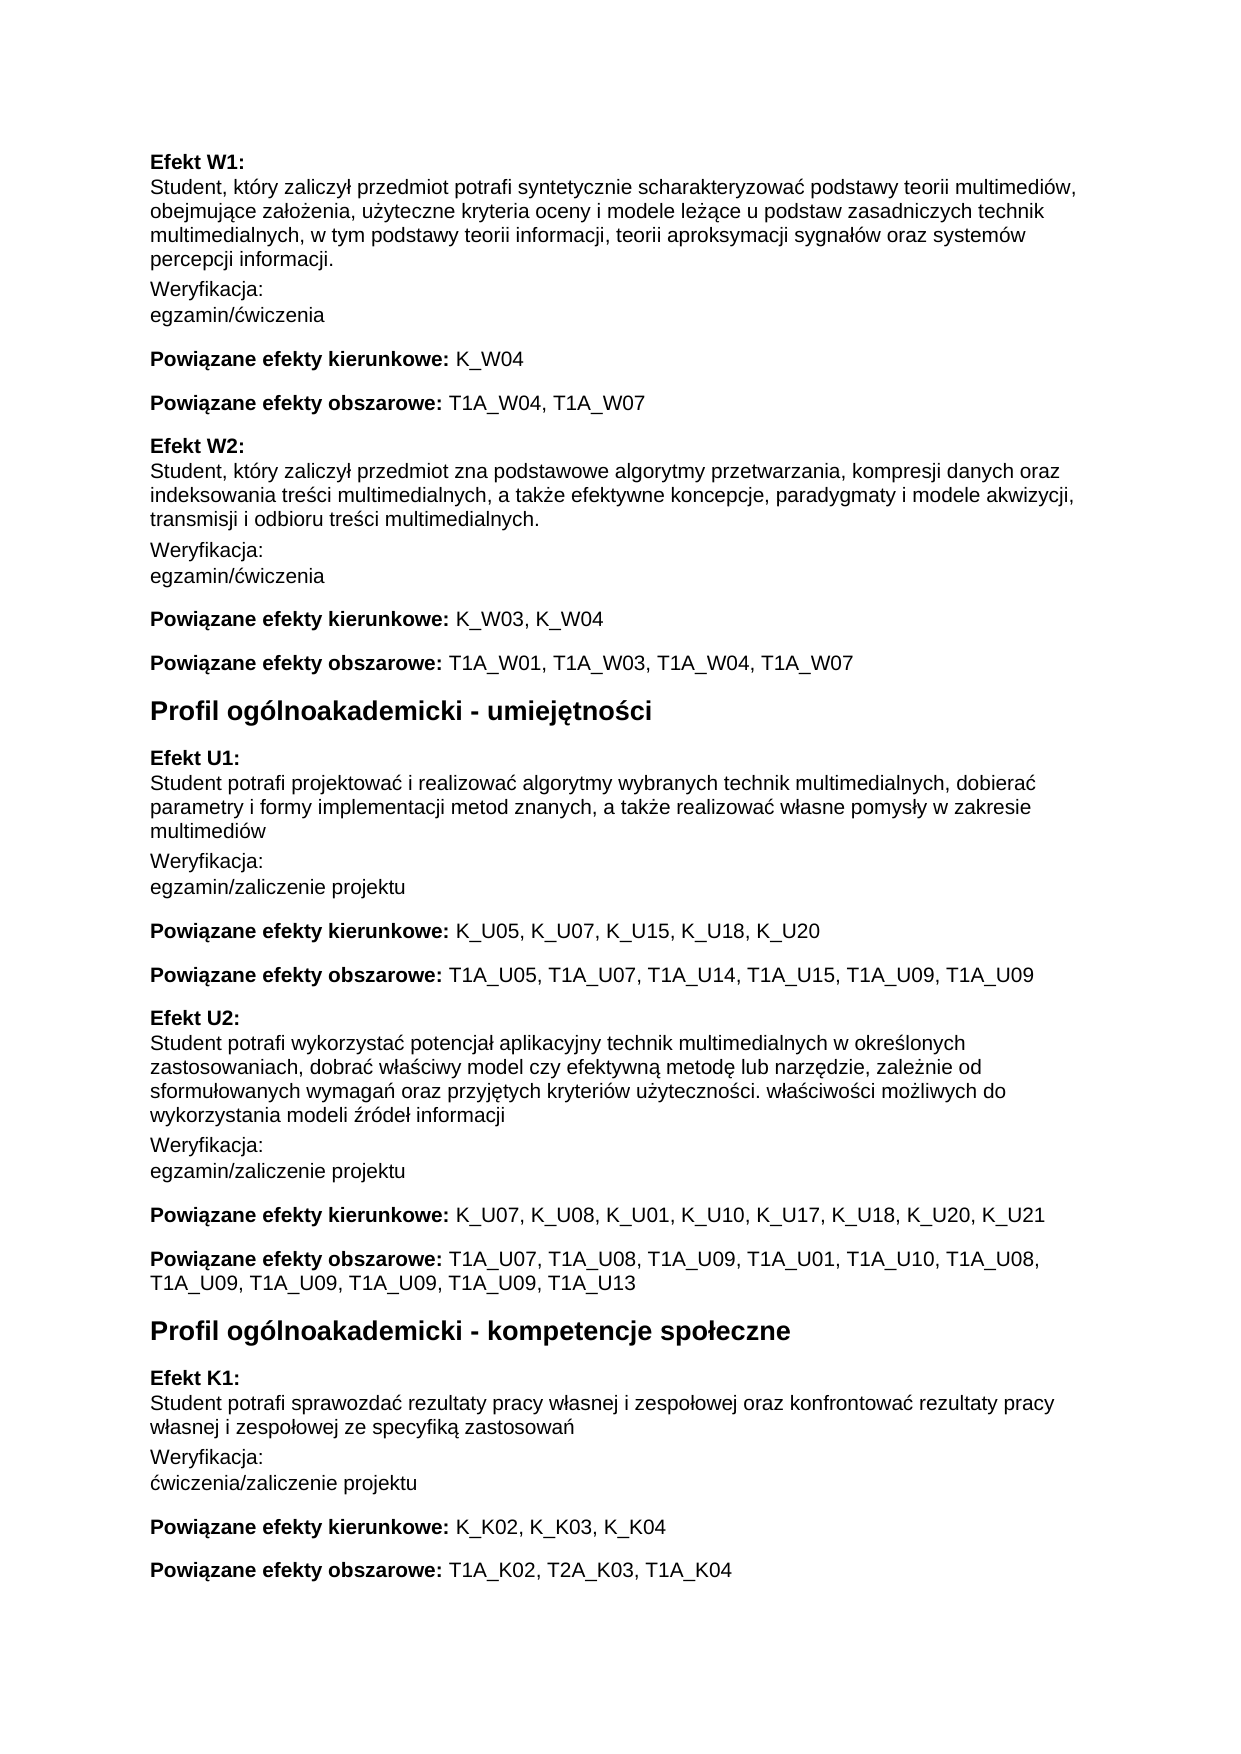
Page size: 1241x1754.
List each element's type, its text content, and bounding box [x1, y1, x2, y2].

text Weryfikacja: [150, 537, 1090, 561]
text Efekt W1: [150, 150, 1090, 174]
text egzamin/zaliczenie projektu [150, 1159, 1090, 1183]
text Powiązane efekty obszarowe: T1A_W04, T1A_W07 [150, 391, 1090, 414]
text Powiązane efekty kierunkowe: K_W04 [150, 347, 1090, 371]
text Student potrafi projektować i realizować algorytmy wybranych technik multimedialnych, dobierać parametry i formy implementacji metod znanych, a także realizować własne pomysły w zakresie multimediów [150, 771, 1090, 843]
text Weryfikacja: [150, 277, 1090, 301]
text Student, który zaliczył przedmiot zna podstawowe algorytmy przetwarzania, kompresji danych oraz indeksowania treści multimedialnych, a także efektywne koncepcje, paradygmaty i modele akwizycji, transmisji i odbioru treści multimedialnych. [150, 459, 1090, 531]
text Powiązane efekty obszarowe: T1A_W01, T1A_W03, T1A_W04, T1A_W07 [150, 651, 1090, 675]
text ćwiczenia/zaliczenie projektu [150, 1471, 1090, 1495]
text Powiązane efekty kierunkowe: K_U05, K_U07, K_U15, K_U18, K_U20 [150, 919, 1090, 943]
text Powiązane efekty kierunkowe: K_U07, K_U08, K_U01, K_U10, K_U17, K_U18, K_U20, K_U21 [150, 1203, 1090, 1227]
text egzamin/ćwiczenia [150, 303, 1090, 327]
text Powiązane efekty obszarowe: T1A_K02, T2A_K03, T1A_K04 [150, 1558, 1090, 1582]
subtitle Profil ogólnoakademicki - kompetencje społeczne [150, 1314, 1090, 1346]
text Student, który zaliczył przedmiot potrafi syntetycznie scharakteryzować podstawy teorii multimediów, obejmujące założenia, użyteczne kryteria oceny i modele leżące u podstaw zasadniczych technik multimedialnych, w tym podstawy teorii informacji, teorii aproksymacji sygnałów oraz systemów percepcji informacji. [150, 175, 1090, 271]
text Student potrafi sprawozdać rezultaty pracy własnej i zespołowej oraz konfrontować rezultaty pracy własnej i zespołowej ze specyfiką zastosowań [150, 1391, 1090, 1438]
text Weryfikacja: [150, 1445, 1090, 1469]
text Weryfikacja: [150, 1133, 1090, 1157]
subtitle Profil ogólnoakademicki - umiejętności [150, 695, 1090, 726]
text Weryfikacja: [150, 849, 1090, 873]
text Efekt U1: [150, 746, 1090, 770]
text Efekt U2: [150, 1006, 1090, 1030]
text Powiązane efekty kierunkowe: K_W03, K_W04 [150, 607, 1090, 631]
text Efekt W2: [150, 434, 1090, 458]
text egzamin/ćwiczenia [150, 563, 1090, 587]
text Powiązane efekty kierunkowe: K_K02, K_K03, K_K04 [150, 1514, 1090, 1538]
text Efekt K1: [150, 1366, 1090, 1389]
text Student potrafi wykorzystać potencjał aplikacyjny technik multimedialnych w określonych zastosowaniach, dobrać właściwy model czy efektywną metodę lub narzędzie, zależnie od sformułowanych wymagań oraz przyjętych kryteriów użyteczności. właściwości możliwych do wykorzystania modeli źródeł informacji [150, 1031, 1090, 1127]
text egzamin/zaliczenie projektu [150, 875, 1090, 899]
text Powiązane efekty obszarowe: T1A_U07, T1A_U08, T1A_U09, T1A_U01, T1A_U10, T1A_U08, T1A_U09, T1A_U09, T1A_U09, T1A_U09, T1A_U13 [150, 1247, 1090, 1295]
text Powiązane efekty obszarowe: T1A_U05, T1A_U07, T1A_U14, T1A_U15, T1A_U09, T1A_U09 [150, 962, 1090, 986]
